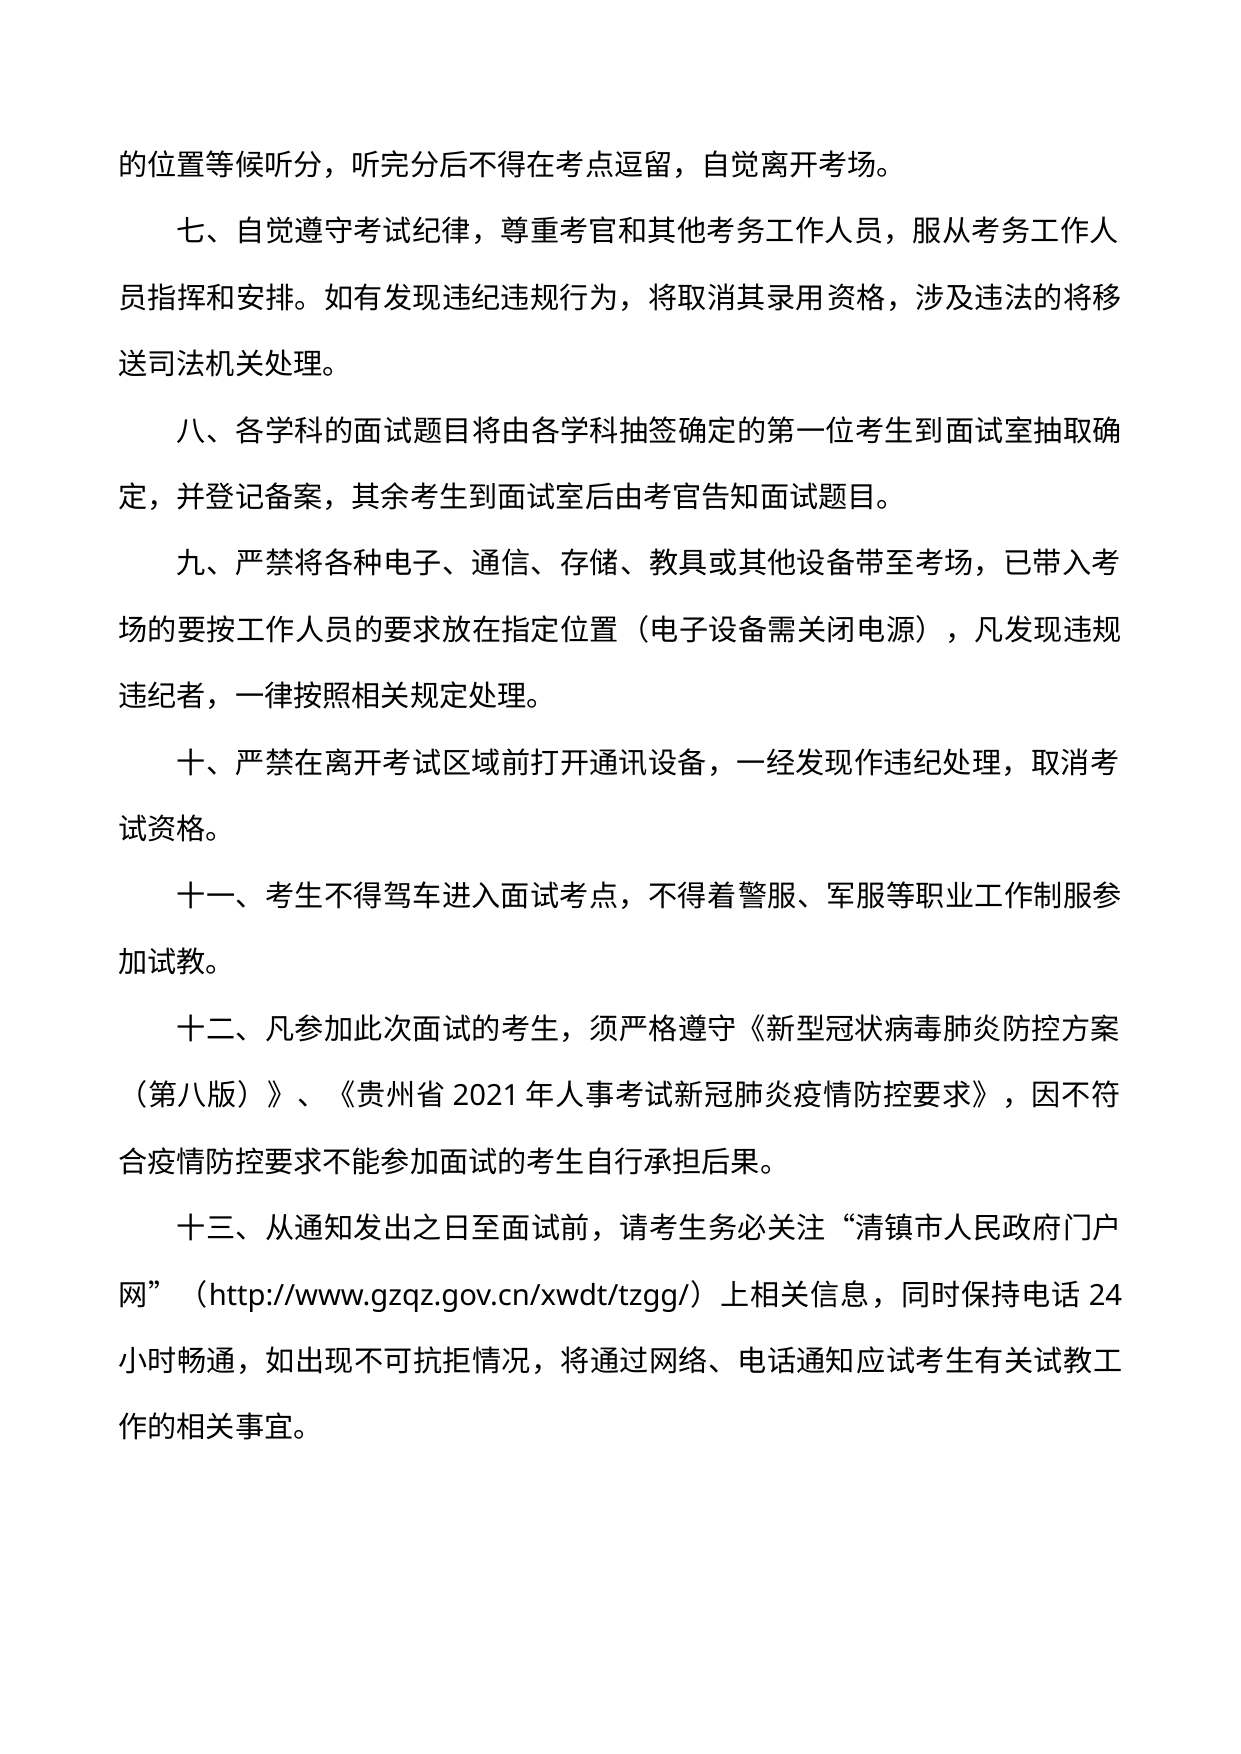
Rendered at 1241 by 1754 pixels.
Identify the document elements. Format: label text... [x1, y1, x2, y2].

text 十、严禁在离开考试区域前打开通讯设备，一经发现作违纪处理，取消考试资格。 [118, 727, 1122, 860]
text 十一、考生不得驾车进入面试考点，不得着警服、军服等职业工作制服参加试教。 [118, 860, 1122, 993]
text 九、严禁将各种电子、通信、存储、教具或其他设备带至考场，已带入考场的要按工作人员的要求放在指定位置（电子设备需关闭电源），凡发现违规违纪者，一律按照相关规定处理。 [118, 528, 1122, 727]
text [118, 129, 1122, 196]
text 十三、从通知发出之日至面试前，请考生务必关注“清镇市人民政府门户网”（http://www.gzqz.gov.cn/xwdt/tzgg/）上相关信息，同时保持电话24小时畅通，如出现不可抗拒情况，将通过网络、电话通知应试考生有关试教工作的相关事宜。 [118, 1193, 1122, 1458]
text 十二、凡参加此次面试的考生，须严格遵守《新型冠状病毒肺炎防控方案（第八版）》、《贵州省2021年人事考试新冠肺炎疫情防控要求》，因不符合疫情防控要求不能参加面试的考生自行承担后果。 [118, 993, 1122, 1193]
text 八、各学科的面试题目将由各学科抽签确定的第一位考生到面试室抽取确定，并登记备案，其余考生到面试室后由考官告知面试题目。 [118, 395, 1122, 528]
text 七、自觉遵守考试纪律，尊重考官和其他考务工作人员，服从考务工作人员指挥和安排。如有发现违纪违规行为，将取消其录用资格，涉及违法的将移送司法机关处理。 [118, 196, 1122, 395]
